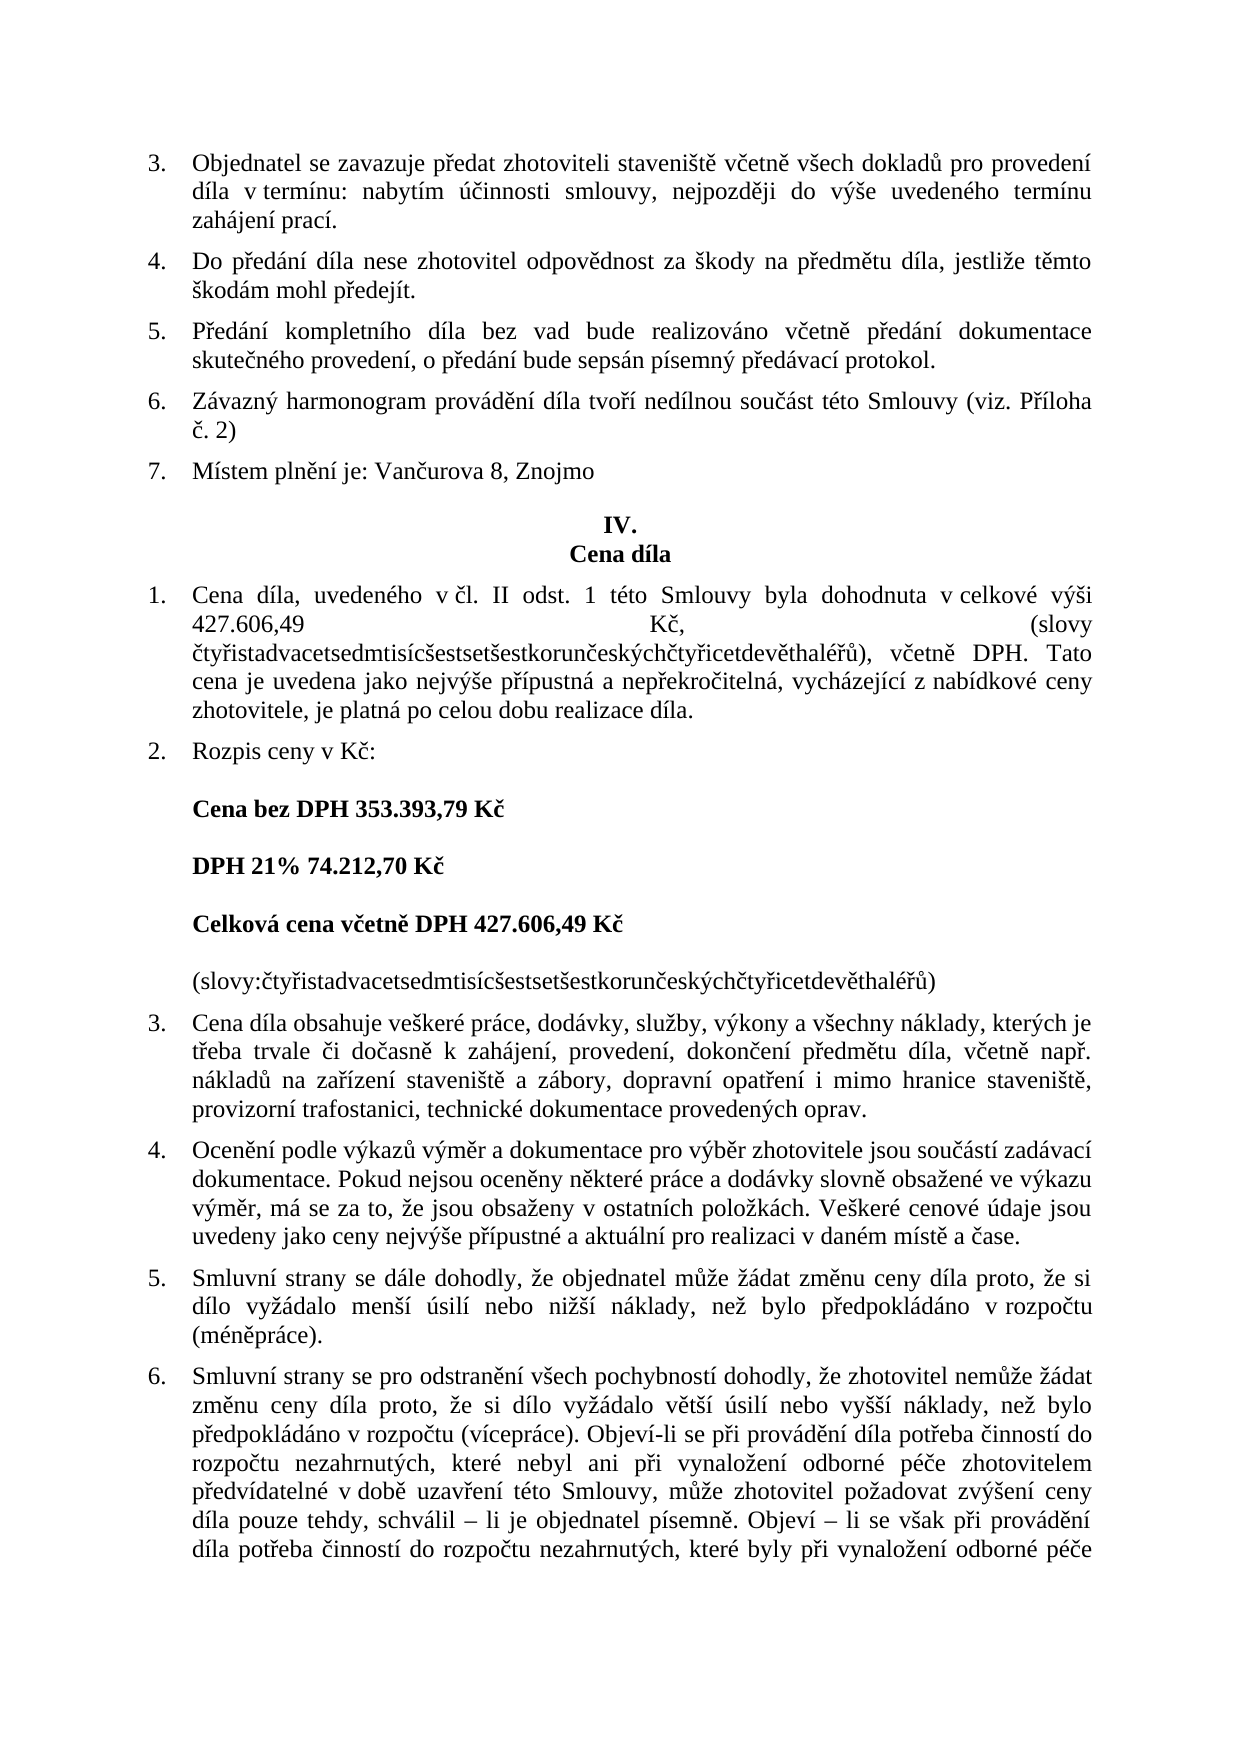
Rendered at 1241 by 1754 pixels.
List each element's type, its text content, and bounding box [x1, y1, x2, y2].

list Předání kompletního díla bez vad bude realizováno včetně předání dokumentace skutečného provedení, o předání bude sepsán písemný předávací protokol. [148, 316, 1093, 374]
text Celková cena včetně DPH 427.606,49 Kč [148, 880, 1093, 966]
text DPH 21% 74.212,70 Kč [148, 823, 1093, 880]
list Smluvní strany se dále dohodly, že objednatel může žádat změnu ceny díla proto, že si dílo vyžádalo menší úsilí nebo nižší náklady, než bylo předpokládáno v rozpočtu (méněpráce). [148, 1263, 1093, 1349]
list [148, 1361, 1093, 1563]
text (slovy:čtyřistadvacetsedmtisícšestsetšestkorunčeskýchčtyřicetdevěthaléřů) [192, 966, 1093, 995]
list Do předání díla nese zhotovitel odpovědnost za škody na předmětu díla, jestliže těmto škodám mohl předejít. [148, 246, 1093, 304]
list Rozpis ceny v Kč: [148, 736, 1093, 765]
list Objednatel se zavazuje předat zhotoviteli staveniště včetně všech dokladů pro provedení díla v termínu: nabytím účinnosti smlouvy, nejpozději do výše uvedeného termínu zahájení prací. [148, 148, 1093, 234]
list Ocenění podle výkazů výměr a dokumentace pro výběr zhotovitele jsou součástí zadávací dokumentace. Pokud nejsou oceněny některé práce a dodávky slovně obsažené ve výkazu výměr, má se za to, že jsou obsaženy v ostatních položkách. Veškeré cenové údaje jsou uvedeny jako ceny nejvýše přípustné a aktuální pro realizaci v daném místě a čase. [148, 1135, 1093, 1250]
list Závazný harmonogram provádění díla tvoří nedílnou součást této Smlouvy (viz. Příloha č. 2) [148, 386, 1093, 444]
list Cena díla, uvedeného v čl. II odst. 1 této Smlouvy byla dohodnuta v celkové výši 427.606,49 Kč, (slovy čtyřistadvacetsedmtisícšestsetšestkorunčeskýchčtyřicetdevěthaléřů), včetně DPH. Tato cena je uvedena jako nejvýše přípustná a nepřekročitelná, vycházející z nabídkové ceny zhotovitele, je platná po celou dobu realizace díla. [148, 580, 1093, 724]
text Cena bez DPH 353.393,79 Kč [192, 765, 1093, 823]
list Místem plnění je: Vančurova 8, Znojmo [148, 456, 1093, 485]
list Cena díla obsahuje veškeré práce, dodávky, služby, výkony a všechny náklady, kterých je třeba trvale či dočasně k zahájení, provedení, dokončení předmětu díla, včetně např. nákladů na zařízení staveniště a zábory, dopravní opatření i mimo hranice staveniště, provizorní trafostanici, technické dokumentace provedených oprav. [148, 1008, 1093, 1123]
text IV. Cena díla [148, 510, 1093, 568]
